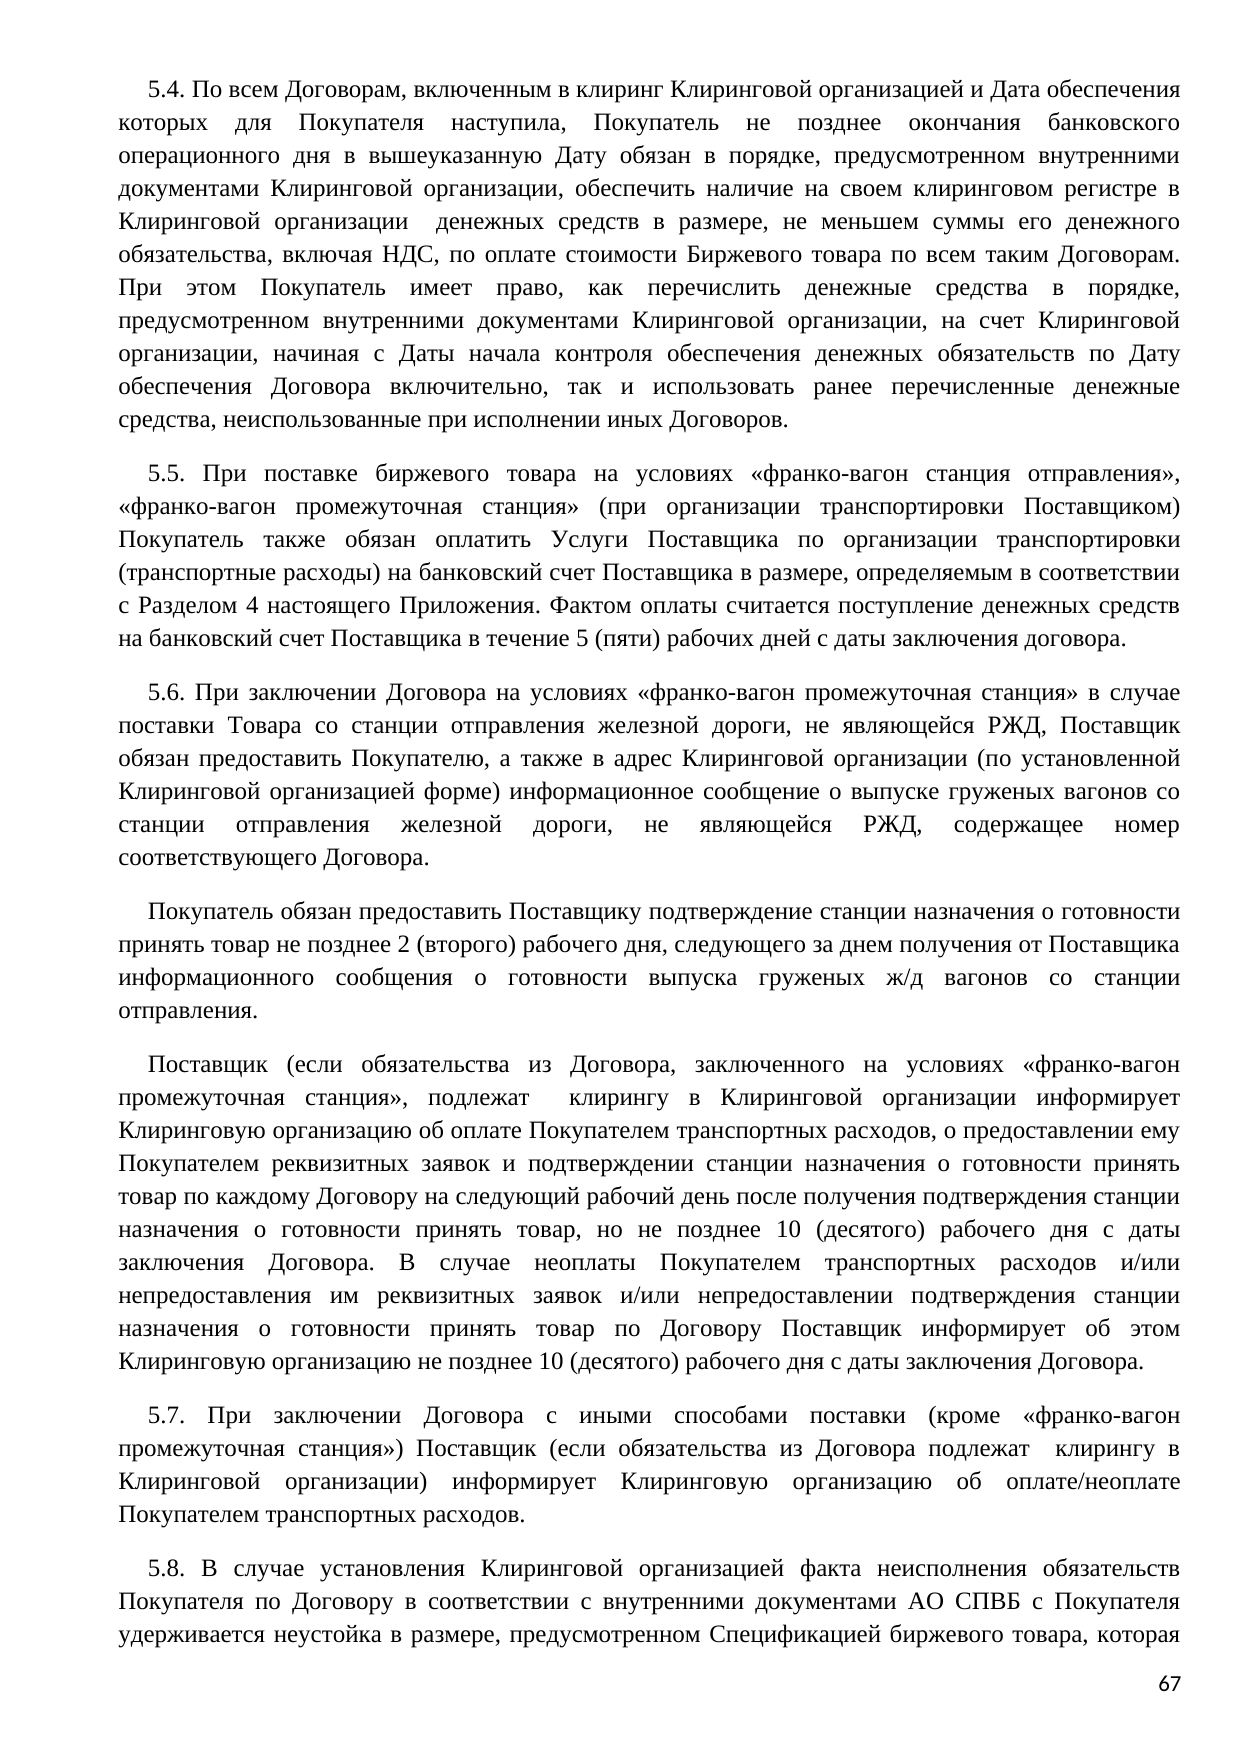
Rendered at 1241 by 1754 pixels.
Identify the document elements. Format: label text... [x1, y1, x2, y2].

text 5.7. При заключении Договора с иными способами поставки (кроме «франко-вагон промежуточная станция») Поставщик (если обязательства из Договора подлежат клирингу в Клиринговой организации) информирует Клиринговую организацию об оплате/неоплате Покупателем транспортных расходов. [118, 1400, 1181, 1528]
text 5.6. При заключении Договора на условиях «франко-вагон промежуточная станция» в случае поставки Товара со станции отправления железной дороги, не являющейся РЖД, Поставщик обязан предоставить Покупателю, а также в адрес Клиринговой организации (по установленной Клиринговой организацией форме) информационное сообщение о выпуске груженых вагонов со станции отправления железной дороги, не являющейся РЖД, содержащее номер соответствующего Договора. [118, 677, 1181, 871]
text 5.4. По всем Договорам, включенным в клиринг Клиринговой организацией и Дата обеспечения которых для Покупателя наступила, Покупатель не позднее окончания банковского операционного дня в вышеуказанную Дату обязан в порядке, предусмотренном внутренними документами Клиринговой организации, обеспечить наличие на своем клиринговом регистре в Клиринговой организации денежных средств в размере, не меньшем суммы его денежного обязательства, включая НДС, по оплате стоимости Биржевого товара по всем таким Договорам. При этом Покупатель имеет право, как перечислить денежные средства в порядке, предусмотренном внутренними документами Клиринговой организации, на счет Клиринговой организации, начиная с Даты начала контроля обеспечения денежных обязательств по Дату обеспечения Договора включительно, так и использовать ранее перечисленные денежные средства, неиспользованные при исполнении иных Договоров. [118, 74, 1181, 433]
text Поставщик (если обязательства из Договора, заключенного на условиях «франко-вагон промежуточная станция», подлежат клирингу в Клиринговой организации информирует Клиринговую организацию об оплате Покупателем транспортных расходов, о предоставлении ему Покупателем реквизитных заявок и подтверждении станции назначения о готовности принять товар по каждому Договору на следующий рабочий день после получения подтверждения станции назначения о готовности принять товар, но не позднее 10 (десятого) рабочего дня с даты заключения Договора. В случае неоплаты Покупателем транспортных расходов и/или непредоставления им реквизитных заявок и/или непредоставлении подтверждения станции назначения о готовности принять товар по Договору Поставщик информирует об этом Клиринговую организацию не позднее 10 (десятого) рабочего дня с даты заключения Договора. [118, 1049, 1181, 1375]
text Покупатель обязан предоставить Поставщику подтверждение станции назначения о готовности принять товар не позднее 2 (второго) рабочего дня, следующего за днем получения от Поставщика информационного сообщения о готовности выпуска груженых ж/д вагонов со станции отправления. [118, 896, 1181, 1024]
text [118, 1553, 1181, 1647]
text 5.5. При поставке биржевого товара на условиях «франко-вагон станция отправления», «франко-вагон промежуточная станция» (при организации транспортировки Поставщиком) Покупатель также обязан оплатить Услуги Поставщика по организации транспортировки (транспортные расходы) на банковский счет Поставщика в размере, определяемым в соответствии с Разделом 4 настоящего Приложения. Фактом оплаты считается поступление денежных средств на банковский счет Поставщика в течение 5 (пяти) рабочих дней с даты заключения договора. [118, 458, 1181, 652]
